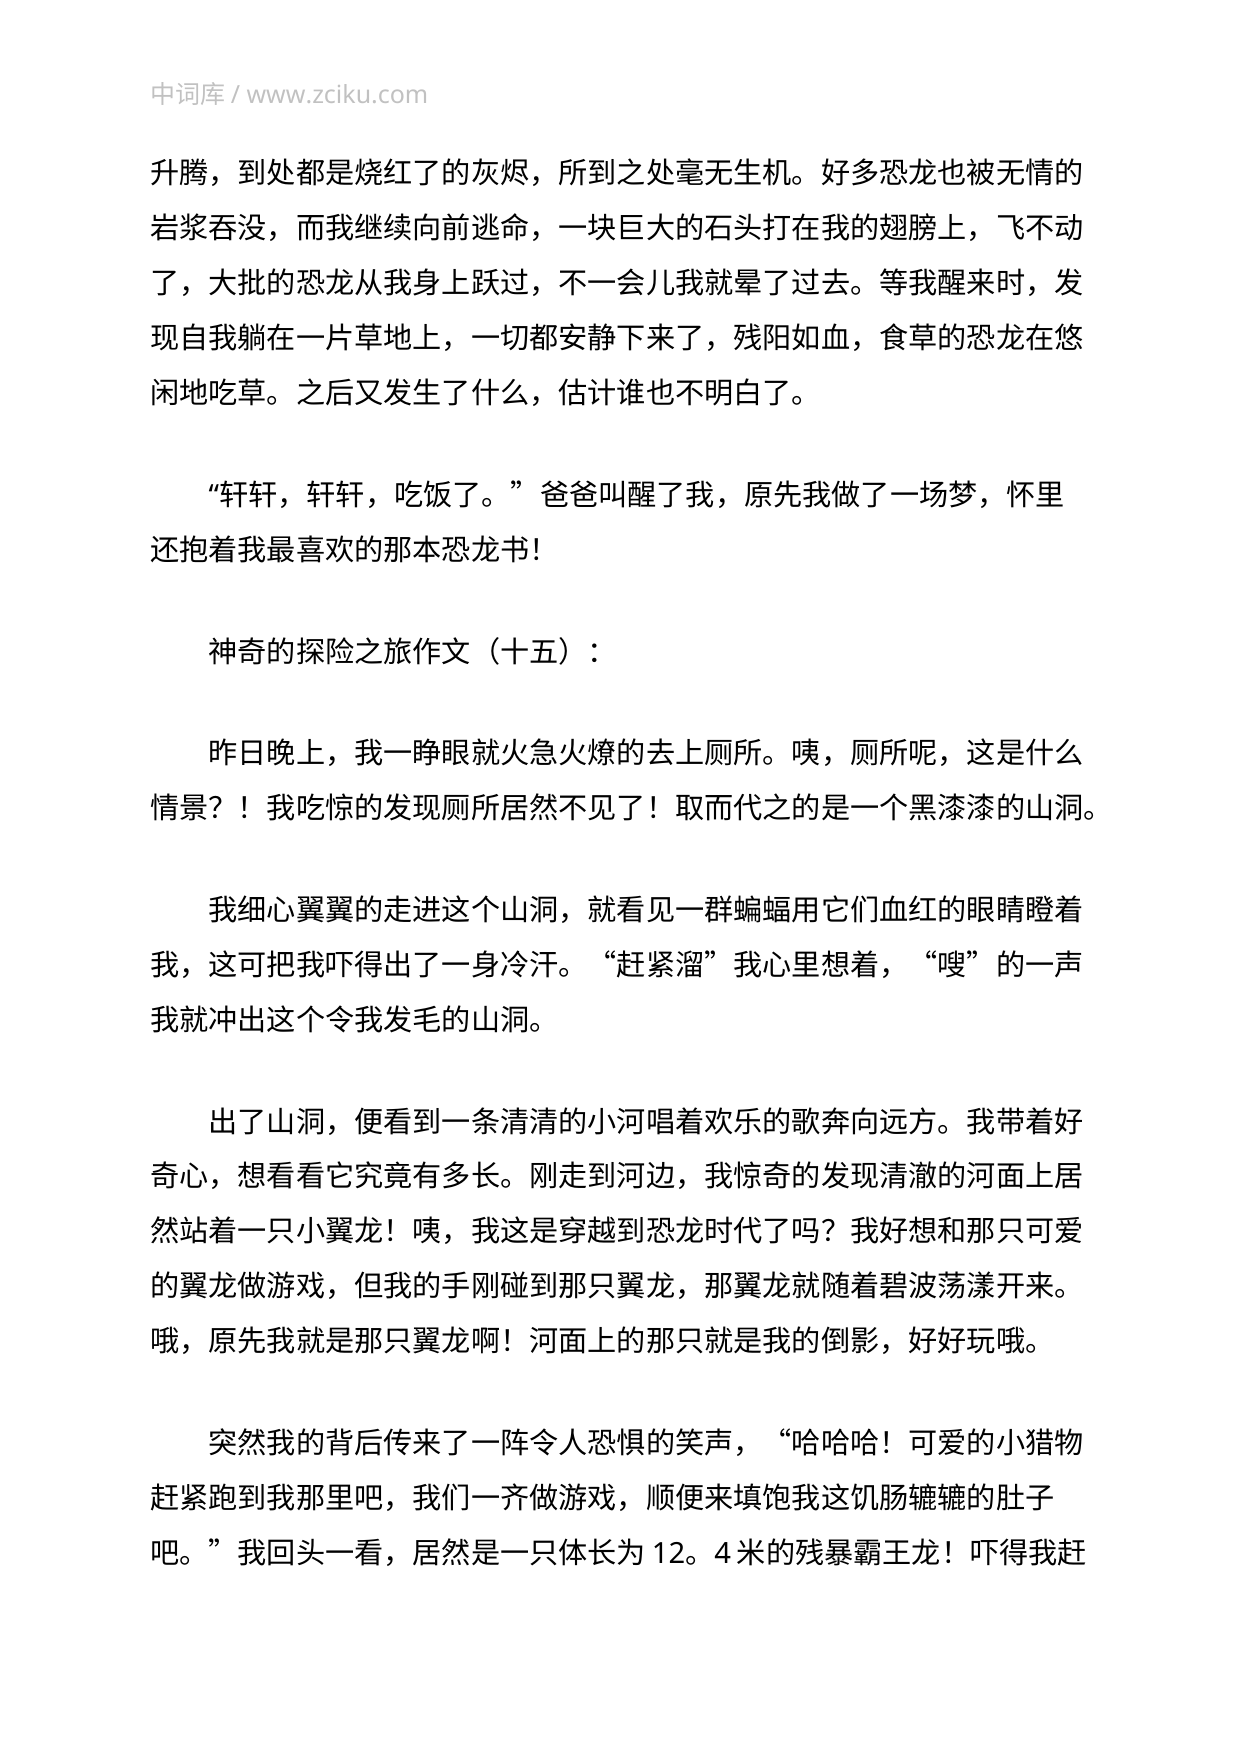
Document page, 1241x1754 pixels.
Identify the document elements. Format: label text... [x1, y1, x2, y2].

text 神奇的探险之旅作文（十五）： [150, 628, 1090, 670]
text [150, 1419, 1090, 1572]
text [150, 150, 1090, 412]
text 昨日晚上，我一睁眼就火急火燎的去上厕所。咦，厕所呢，这是什么情景？！我吃惊的发现厕所居然不见了！取而代之的是一个黑漆漆的山洞。 [150, 730, 1090, 827]
text 出了山洞，便看到一条清清的小河唱着欢乐的歌奔向远方。我带着好奇心，想看看它究竟有多长。刚走到河边，我惊奇的发现清澈的河面上居然站着一只小翼龙！咦，我这是穿越到恐龙时代了吗？我好想和那只可爱的翼龙做游戏，但我的手刚碰到那只翼龙，那翼龙就随着碧波荡漾开来。哦，原先我就是那只翼龙啊！河面上的那只就是我的倒影，好好玩哦。 [150, 1098, 1090, 1360]
text 我细心翼翼的走进这个山洞，就看见一群蝙蝠用它们血红的眼睛瞪着我，这可把我吓得出了一身冷汗。“赶紧溜”我心里想着，“嗖”的一声我就冲出这个令我发毛的山洞。 [150, 887, 1090, 1039]
text “轩轩，轩轩，吃饭了。”爸爸叫醒了我，原先我做了一场梦，怀里还抱着我最喜欢的那本恐龙书！ [150, 471, 1090, 569]
